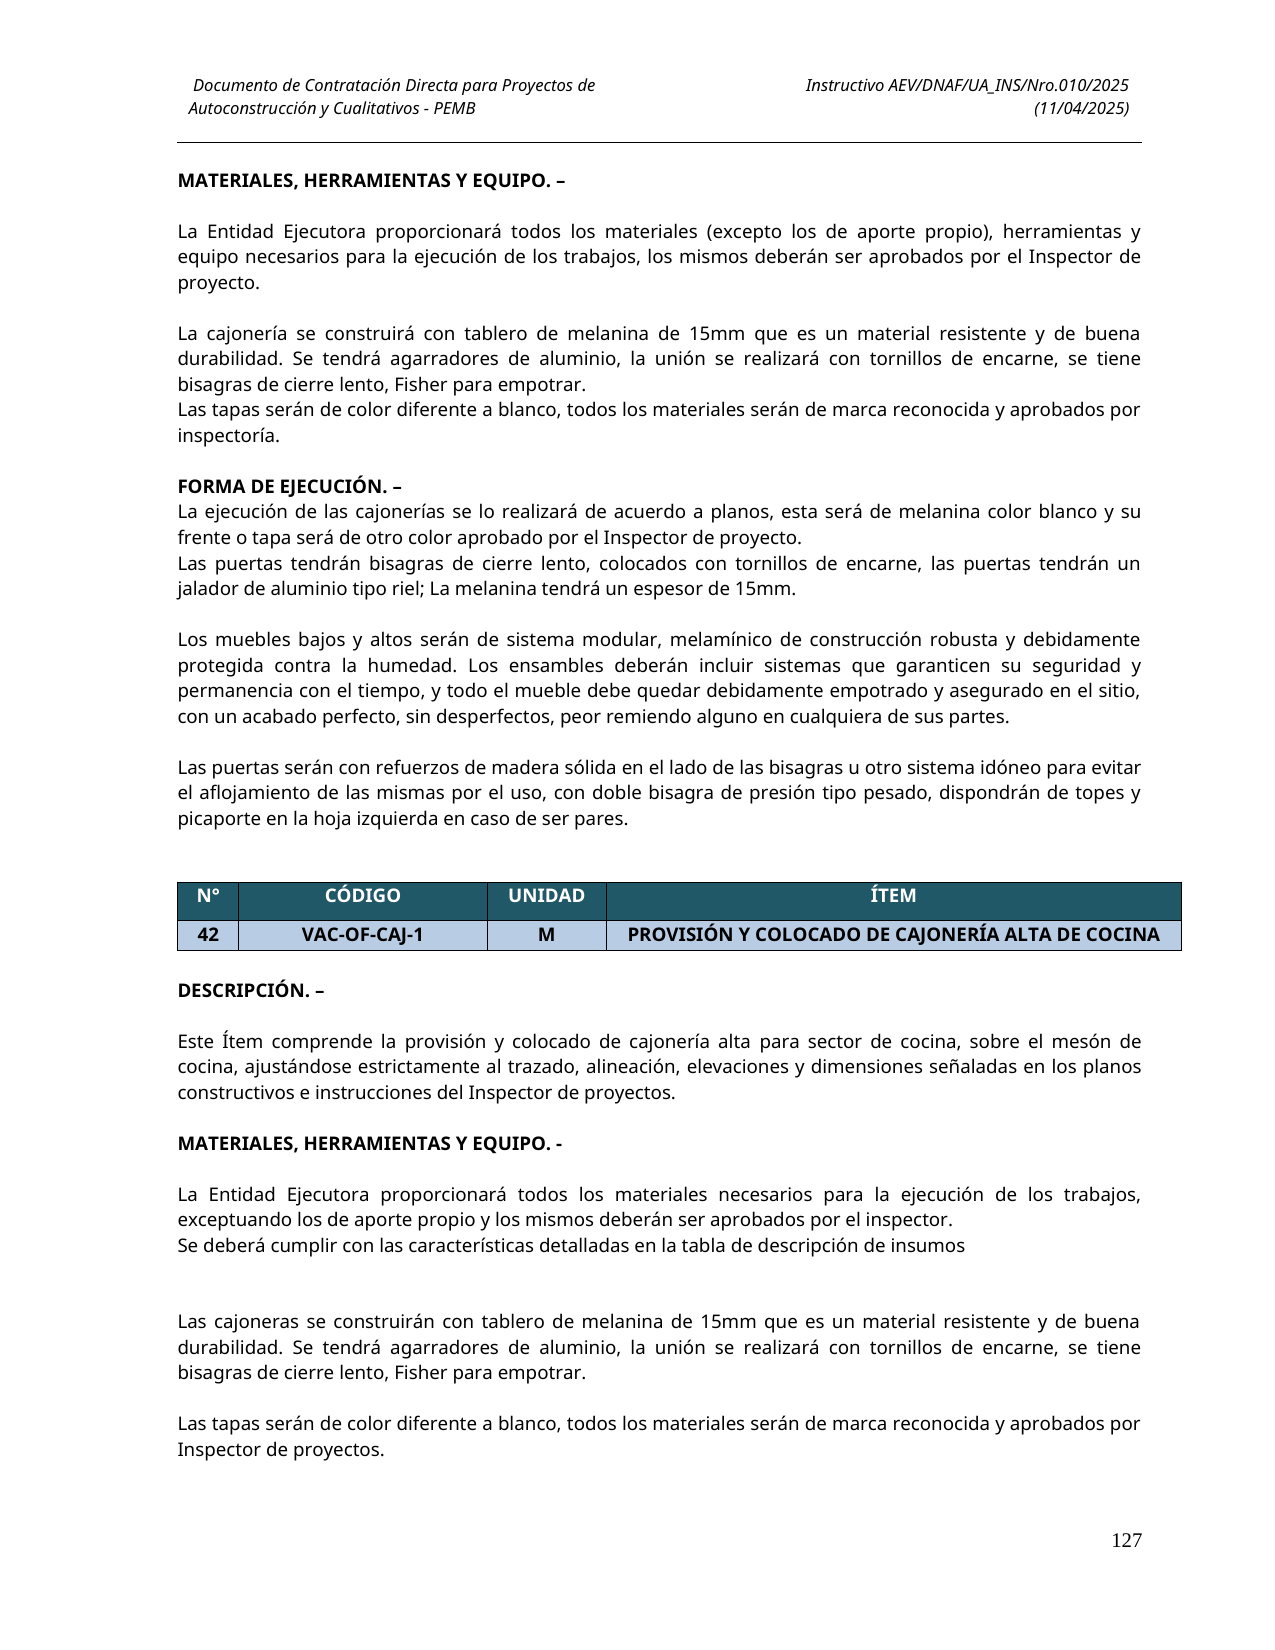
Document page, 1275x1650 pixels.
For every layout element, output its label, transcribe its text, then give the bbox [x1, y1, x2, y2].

text Se deberá cumplir con las características detalladas en la tabla de descripción de insumos [177, 1232, 1142, 1258]
text MATERIALES, HERRAMIENTAS Y EQUIPO. – [177, 167, 1142, 193]
text Las puertas tendrán bisagras de cierre lento, colocados con tornillos de encarne, las puertas tendrán un jalador de aluminio tipo riel; La melanina tendrá un espesor de 15mm. [177, 550, 1142, 601]
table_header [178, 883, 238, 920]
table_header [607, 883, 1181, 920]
text Las tapas serán de color diferente a blanco, todos los materiales serán de marca reconocida y aprobados por inspectoría. [177, 397, 1142, 448]
text La ejecución de las cajonerías se lo realizará de acuerdo a planos, esta será de melanina color blanco y su frente o tapa será de otro color aprobado por el Inspector de proyecto. [177, 499, 1142, 550]
text Las tapas serán de color diferente a blanco, todos los materiales serán de marca reconocida y aprobados por Inspector de proyectos. [177, 1411, 1142, 1462]
text Las puertas serán con refuerzos de madera sólida en el lado de las bisagras u otro sistema idóneo para evitar el aflojamiento de las mismas por el uso, con doble bisagra de presión tipo pesado, dispondrán de topes y picaporte en la hoja izquierda en caso de ser pares. [177, 754, 1142, 831]
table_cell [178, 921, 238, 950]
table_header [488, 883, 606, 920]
text DESCRIPCIÓN. – [177, 977, 1142, 1002]
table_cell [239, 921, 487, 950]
text MATERIALES, HERRAMIENTAS Y EQUIPO. - [177, 1130, 1142, 1156]
text La Entidad Ejecutora proporcionará todos los materiales (excepto los de aporte propio), herramientas y equipo necesarios para la ejecución de los trabajos, los mismos deberán ser aprobados por el Inspector de proyecto. [177, 218, 1142, 295]
text La cajonería se construirá con tablero de melanina de 15mm que es un material resistente y de buena durabilidad. Se tendrá agarradores de aluminio, la unión se realizará con tornillos de encarne, se tiene bisagras de cierre lento, Fisher para empotrar. [177, 320, 1142, 397]
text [177, 1309, 1142, 1385]
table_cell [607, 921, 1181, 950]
text FORMA DE EJECUCIÓN. – [177, 473, 1142, 499]
text La Entidad Ejecutora proporcionará todos los materiales necesarios para la ejecución de los trabajos, exceptuando los de aporte propio y los mismos deberán ser aprobados por el inspector. [177, 1181, 1142, 1232]
text Los muebles bajos y altos serán de sistema modular, melamínico de construcción robusta y debidamente protegida contra la humedad. Los ensambles deberán incluir sistemas que garanticen su seguridad y permanencia con el tiempo, y todo el mueble debe quedar debidamente empotrado y asegurado en el sitio, con un acabado perfecto, sin desperfectos, peor remiendo alguno en cualquiera de sus partes. [177, 626, 1142, 728]
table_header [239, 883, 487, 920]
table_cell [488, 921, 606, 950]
text Este Ítem comprende la provisión y colocado de cajonería alta para sector de cocina, sobre el mesón de cocina, ajustándose estrictamente al trazado, alineación, elevaciones y dimensiones señaladas en los planos constructivos e instrucciones del Inspector de proyectos. [177, 1028, 1142, 1104]
